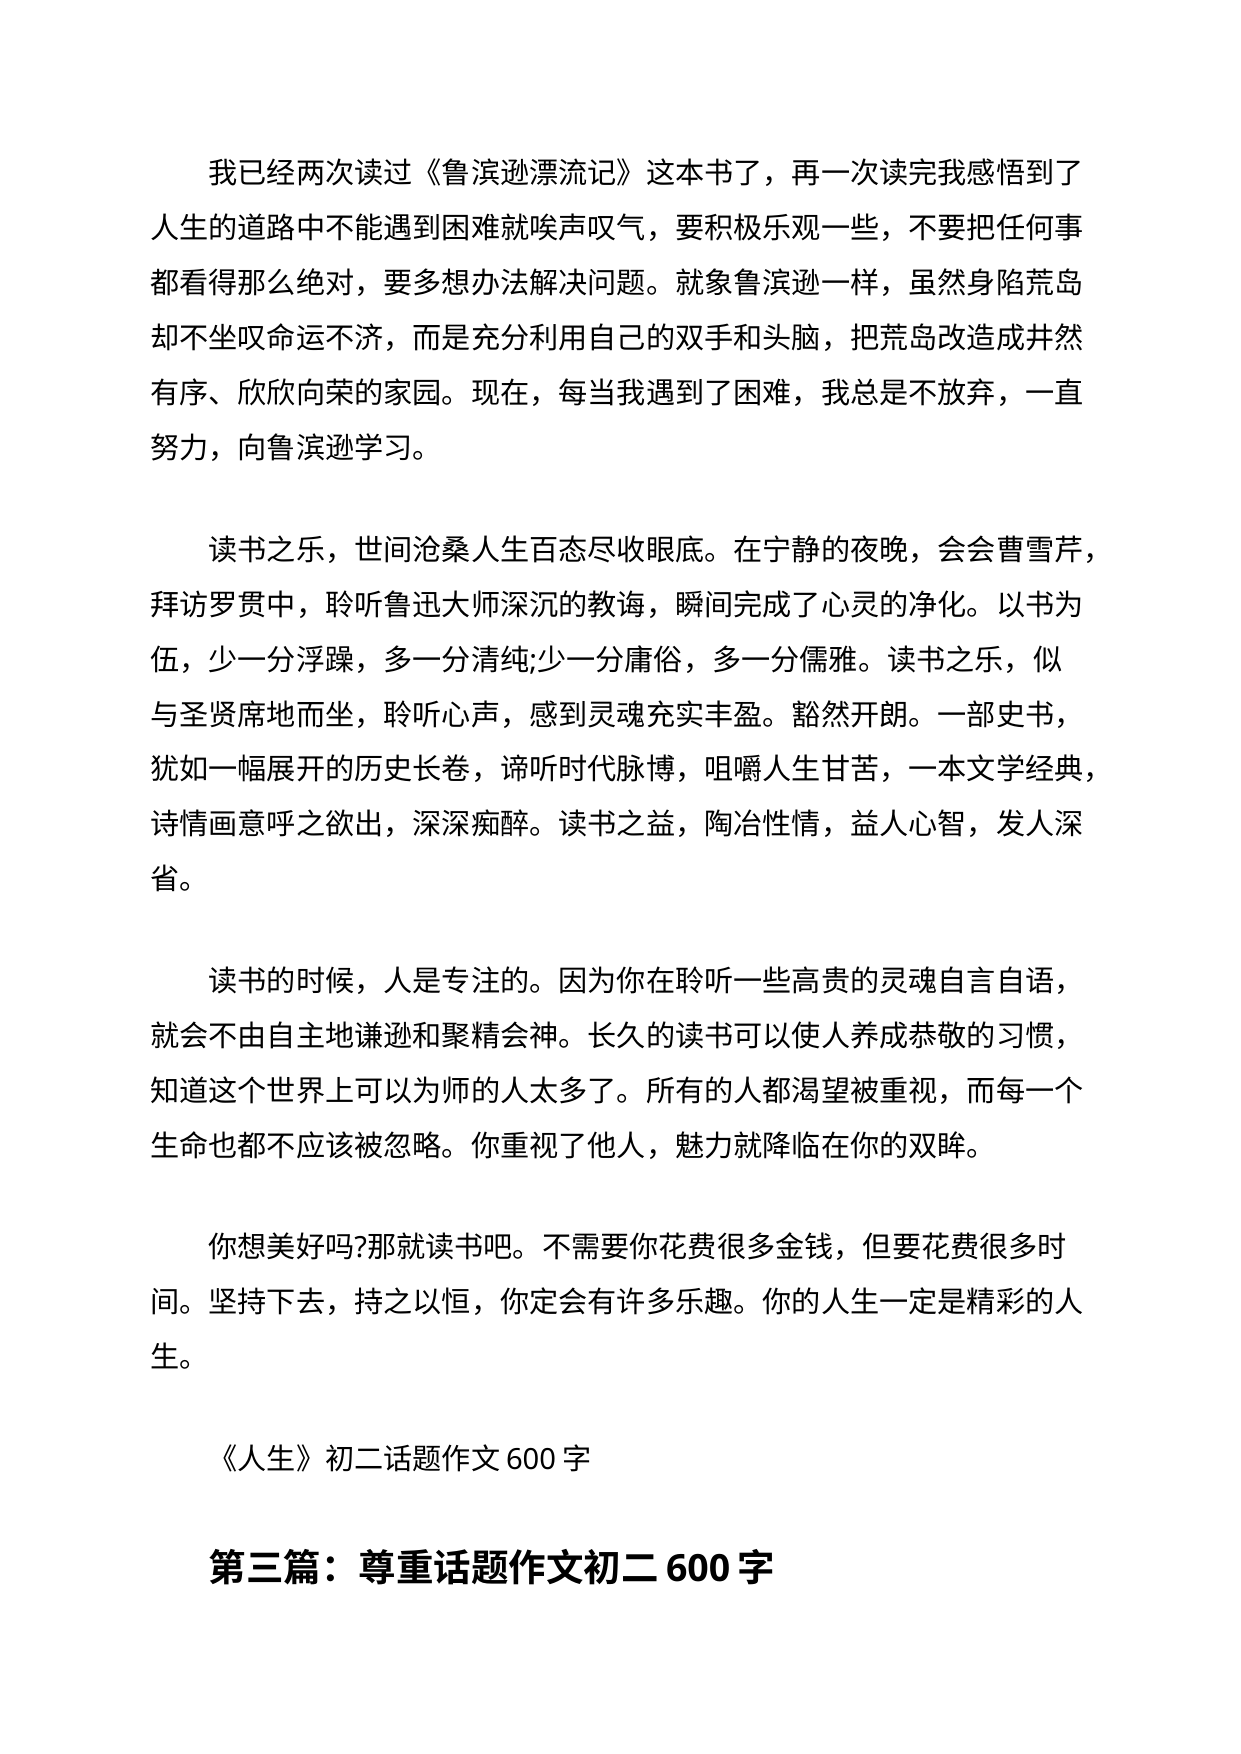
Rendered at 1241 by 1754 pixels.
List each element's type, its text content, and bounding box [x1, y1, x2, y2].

text 读书的时候，人是专注的。因为你在聆听一些高贵的灵魂自言自语，就会不由自主地谦逊和聚精会神。长久的读书可以使人养成恭敬的习惯，知道这个世界上可以为师的人太多了。所有的人都渴望被重视，而每一个生命也都不应该被忽略。你重视了他人，魅力就降临在你的双眸。 [150, 957, 1090, 1164]
text 《人生》初二话题作文600字 [150, 1436, 1090, 1478]
text 第三篇：尊重话题作文初二600字 [150, 1538, 1090, 1592]
text 我已经两次读过《鲁滨逊漂流记》这本书了，再一次读完我感悟到了人生的道路中不能遇到困难就唉声叹气，要积极乐观一些，不要把任何事都看得那么绝对，要多想办法解决问题。就象鲁滨逊一样，虽然身陷荒岛却不坐叹命运不济，而是充分利用自己的双手和头脑，把荒岛改造成井然有序、欣欣向荣的家园。现在，每当我遇到了困难，我总是不放弃，一直努力，向鲁滨逊学习。 [150, 150, 1090, 467]
text 读书之乐，世间沧桑人生百态尽收眼底。在宁静的夜晚，会会曹雪芹，拜访罗贯中，聆听鲁迅大师深沉的教诲，瞬间完成了心灵的净化。以书为伍，少一分浮躁，多一分清纯;少一分庸俗，多一分儒雅。读书之乐，似与圣贤席地而坐，聆听心声，感到灵魂充实丰盈。豁然开朗。一部史书，犹如一幅展开的历史长卷，谛听时代脉博，咀嚼人生甘苦，一本文学经典，诗情画意呼之欲出，深深痴醉。读书之益，陶冶性情，益人心智，发人深省。 [150, 526, 1090, 898]
text 你想美好吗?那就读书吧。不需要你花费很多金钱，但要花费很多时间。坚持下去，持之以恒，你定会有许多乐趣。你的人生一定是精彩的人生。 [150, 1224, 1090, 1376]
